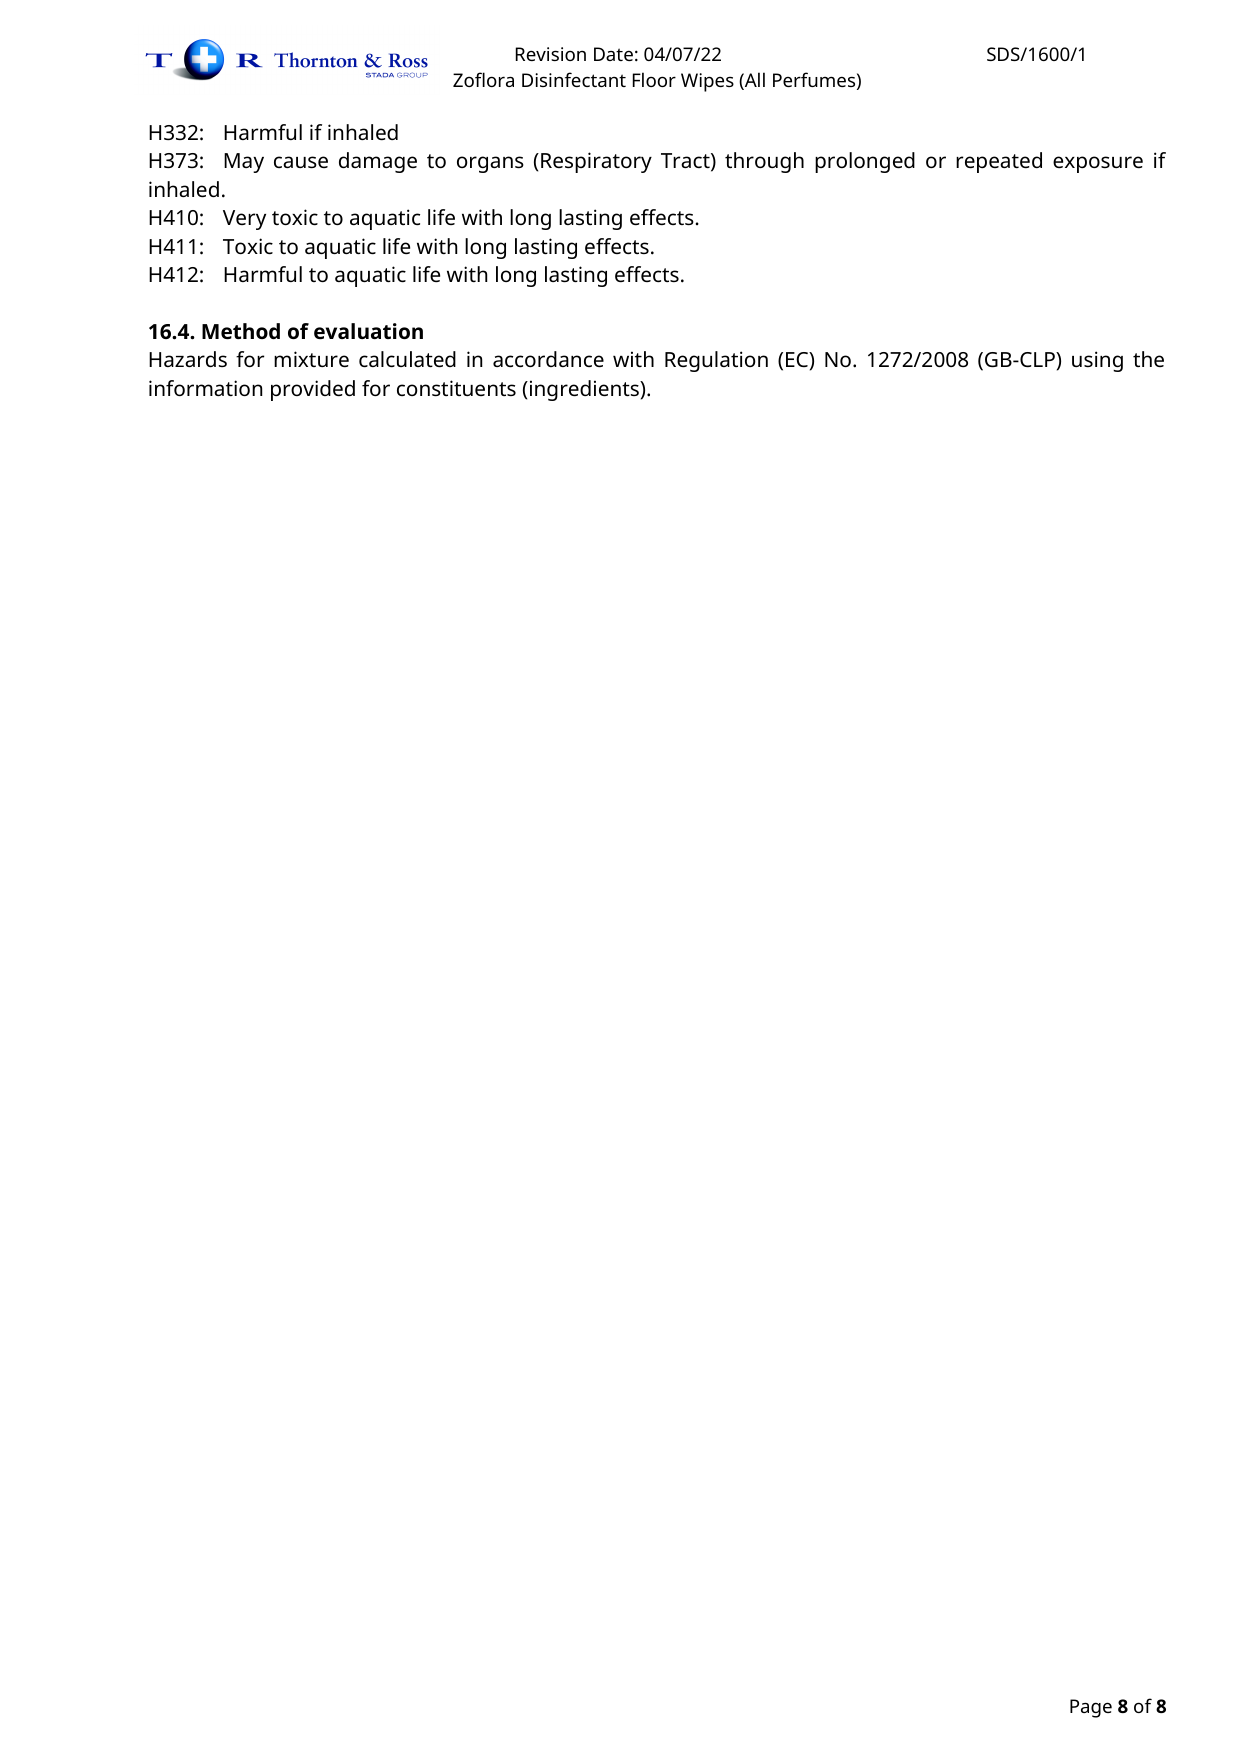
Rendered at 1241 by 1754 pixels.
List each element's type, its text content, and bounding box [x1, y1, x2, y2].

text H412: Harmful to aquatic life with long lasting effects. [148, 260, 1166, 289]
text H410: Very toxic to aquatic life with long lasting effects. [148, 203, 1166, 232]
text H332: Harmful if inhaled [148, 118, 1166, 147]
text Hazards for mixture calculated in accordance with Regulation (EC) No. 1272/2008 (GB-CLP) using the information provided for constituents (ingredients). [148, 346, 1166, 402]
text H411: Toxic to aquatic life with long lasting effects. [148, 232, 1166, 260]
text H373: May cause damage to organs (Respiratory Tract) through prolonged or repeated exposure if inhaled. [148, 147, 1166, 203]
picture [133, 25, 440, 95]
text 16.4. Method of evaluation [148, 317, 1166, 346]
